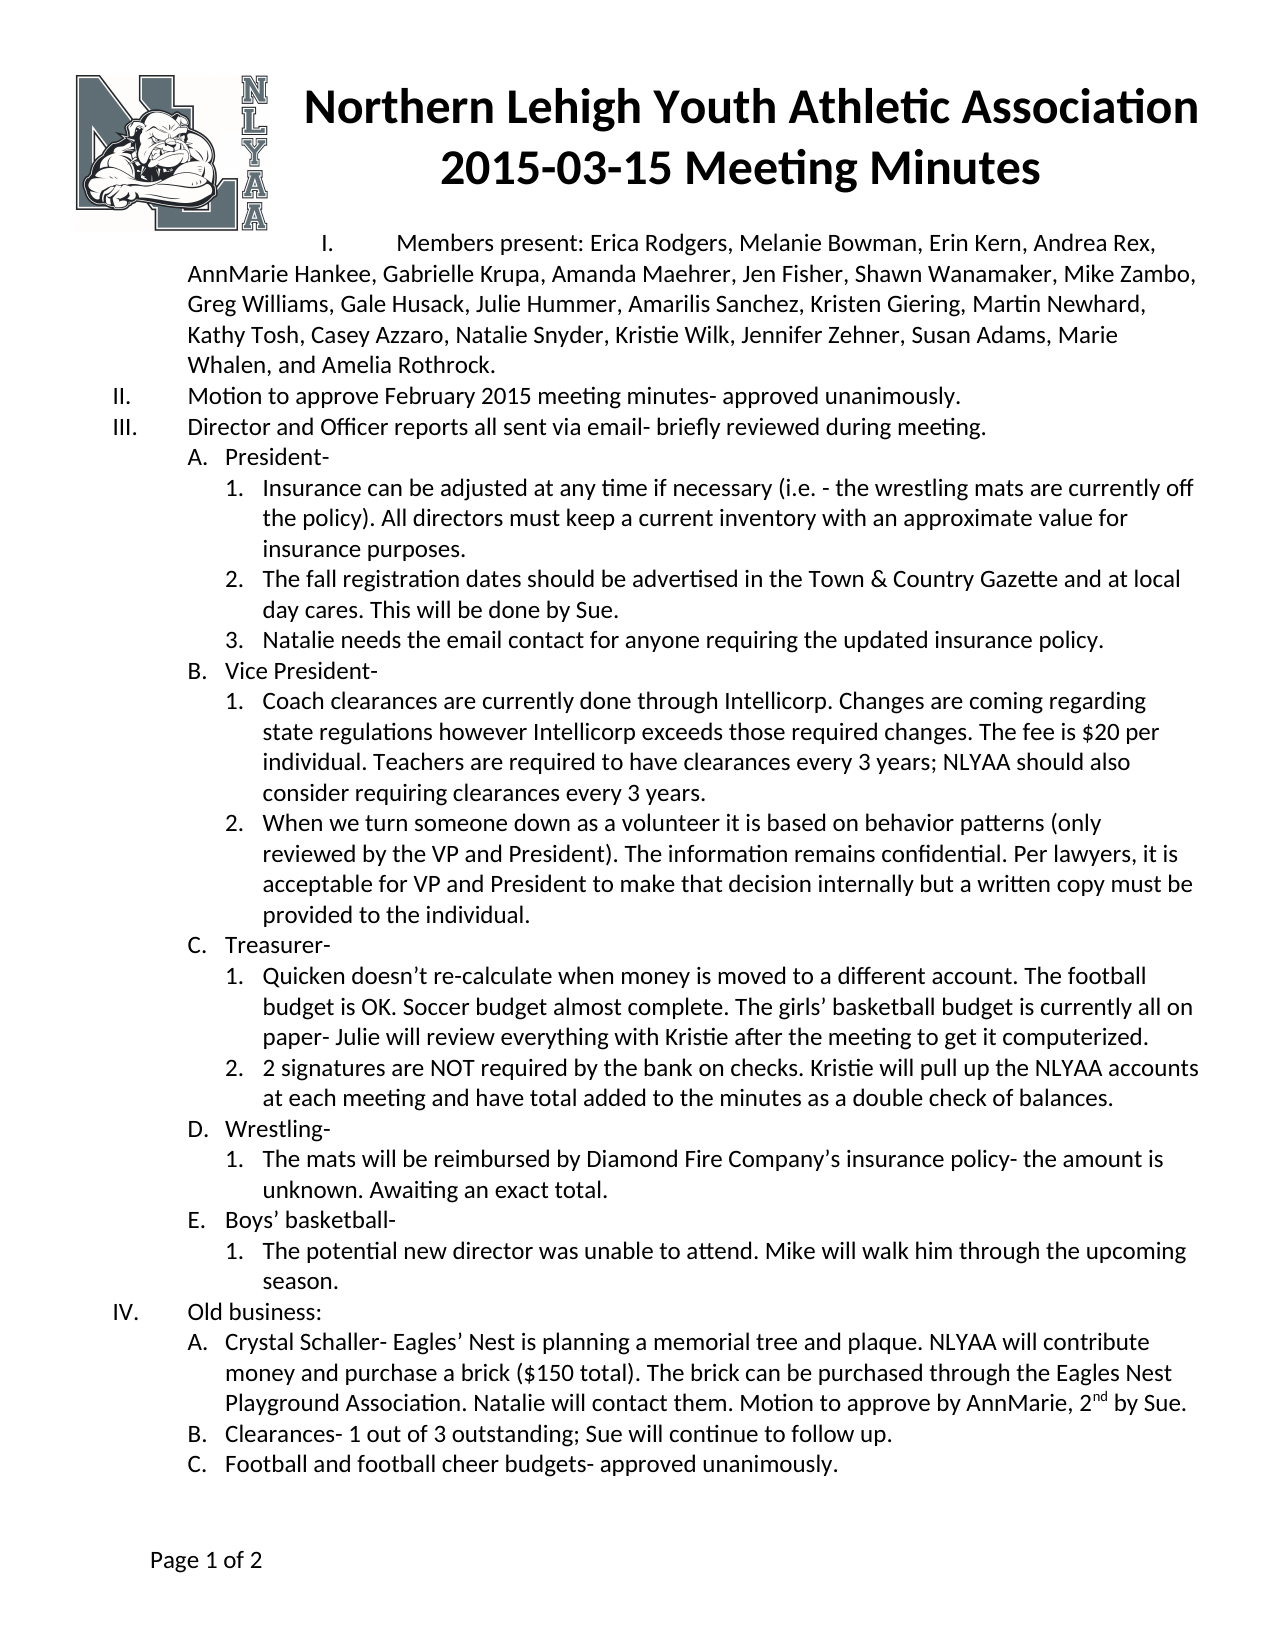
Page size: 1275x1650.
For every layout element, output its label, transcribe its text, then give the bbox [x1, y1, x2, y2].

list Quicken doesn’t re-calculate when money is moved to a different account. The football budget is OK. Soccer budget almost complete. The girls’ basketball budget is currently all on paper- Julie will review everything with Kristie after the meeting to get it computerized. [225, 960, 1200, 1052]
list The mats will be reimbursed by Diamond Fire Company’s insurance policy- the amount is unknown. Awaiting an exact total. [225, 1143, 1200, 1204]
list Members present: Erica Rodgers, Melanie Bowman, Erin Kern, Andrea Rex, AnnMarie Hankee, Gabrielle Krupa, Amanda Maehrer, Jen Fisher, Shawn Wanamaker, Mike Zambo, Greg Williams, Gale Husack, Julie Hummer, Amarilis Sanchez, Kristen Giering, Martin Newhard, Kathy Tosh, Casey Azzaro, Natalie Snyder, Kristie Wilk, Jennifer Zehner, Susan Adams, Marie Whalen, and Amelia Rothrock. [112, 228, 1200, 380]
list Vice President- [187, 655, 1200, 685]
list The potential new director was unable to attend. Mike will walk him through the upcoming season. [225, 1235, 1200, 1296]
list Old business: [112, 1296, 1200, 1326]
picture [75, 75, 269, 232]
list Clearances- 1 out of 3 outstanding; Sue will continue to follow up. [187, 1418, 1200, 1448]
list The fall registration dates should be advertised in the Town & Country Gazette and at local day cares. This will be done by Sue. [225, 563, 1200, 624]
list Motion to approve February 2015 meeting minutes- approved unanimously. [112, 380, 1200, 411]
list Crystal Schaller- Eagles’ Nest is planning a memorial tree and plaque. NLYAA will contribute money and purchase a brick ($150 total). The brick can be purchased through the Eagles Nest Playground Association. Natalie will contact them. Motion to approve by AnnMarie, 2nd by Sue. [187, 1326, 1200, 1418]
list Treasurer- [187, 929, 1200, 960]
list Wrestling- [187, 1113, 1200, 1143]
list President- [187, 441, 1200, 472]
list Director and Officer reports all sent via email- briefly reviewed during meeting. [112, 411, 1200, 441]
list Boys’ basketball- [187, 1204, 1200, 1235]
list Insurance can be adjusted at any time if necessary (i.e. - the wrestling mats are currently off the policy). All directors must keep a current inventory with an approximate value for insurance purposes. [225, 472, 1200, 563]
list Coach clearances are currently done through Intellicorp. Changes are coming regarding state regulations however Intellicorp exceeds those required changes. The fee is $20 per individual. Teachers are required to have clearances every 3 years; NLYAA should also consider requiring clearances every 3 years. [225, 685, 1200, 807]
list When we turn someone down as a volunteer it is based on behavior patterns (only reviewed by the VP and President). The information remains confidential. Per lawyers, it is acceptable for VP and President to make that decision internally but a written copy must be provided to the individual. [225, 807, 1200, 929]
list Football and football cheer budgets- approved unanimously. [187, 1448, 1200, 1479]
list Natalie needs the email contact for anyone requiring the updated insurance policy. [225, 624, 1200, 655]
list 2 signatures are NOT required by the bank on checks. Kristie will pull up the NLYAA accounts at each meeting and have total added to the minutes as a double check of balances. [225, 1052, 1200, 1113]
